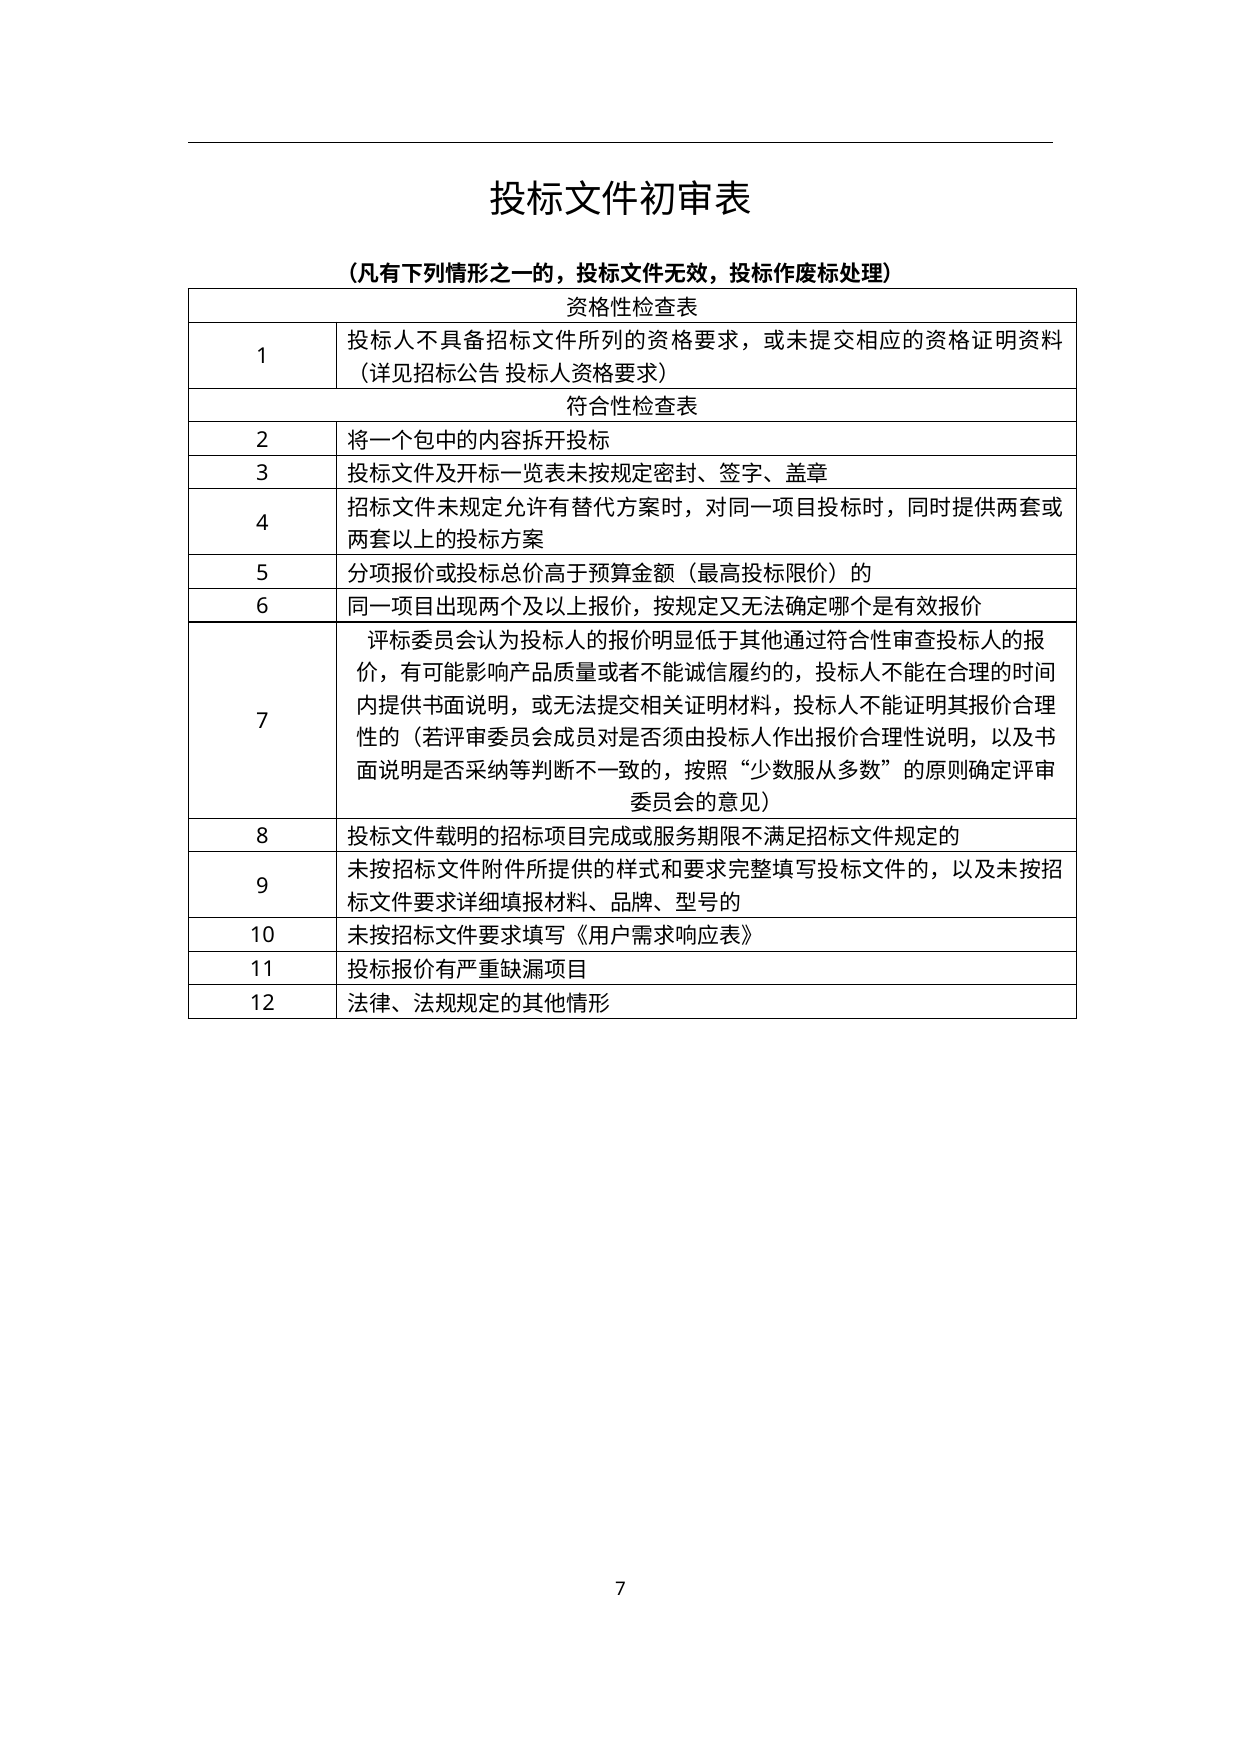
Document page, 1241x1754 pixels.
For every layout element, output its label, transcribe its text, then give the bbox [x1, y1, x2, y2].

table_cell 投标人不具备招标文件所列的资格要求，或未提交相应的资格证明资料（详见招标公告 投标人资格要求） [337, 323, 1076, 388]
table_header 资格性检查表 [189, 289, 1076, 322]
subtitle 投标文件初审表 [187, 163, 1053, 228]
table_cell 分项报价或投标总价高于预算金额（最高投标限价）的 [337, 555, 1076, 588]
table_cell 4 [189, 489, 336, 554]
table_cell 未按招标文件要求填写《用户需求响应表》 [337, 918, 1076, 951]
table_cell 招标文件未规定允许有替代方案时，对同一项目投标时，同时提供两套或两套以上的投标方案 [337, 489, 1076, 554]
table_cell 3 [189, 456, 336, 488]
table_cell 8 [189, 819, 336, 851]
table_cell 投标文件及开标一览表未按规定密封、签字、盖章 [337, 456, 1076, 488]
table_cell 1 [189, 323, 336, 388]
table_cell 评标委员会认为投标人的报价明显低于其他通过符合性审查投标人的报价，有可能影响产品质量或者不能诚信履约的，投标人不能在合理的时间内提供书面说明，或无法提交相关证明材料，投标人不能证明其报价合理性的（若评审委员会成员对是否须由投标人作出报价合理性说明，以及书面说明是否采纳等判断不一致的，按照“少数服从多数”的原则确定评审委员会的意见） [337, 623, 1076, 817]
table_cell 12 [189, 985, 336, 1018]
table_cell 投标文件载明的招标项目完成或服务期限不满足招标文件规定的 [337, 819, 1076, 851]
table_cell 9 [189, 852, 336, 917]
table_cell 将一个包中的内容拆开投标 [337, 422, 1076, 455]
table_cell 5 [189, 555, 336, 588]
table_cell 2 [189, 422, 336, 455]
table_cell 投标报价有严重缺漏项目 [337, 952, 1076, 984]
table_cell 未按招标文件附件所提供的样式和要求完整填写投标文件的，以及未按招标文件要求详细填报材料、品牌、型号的 [337, 852, 1076, 917]
table_cell 法律、法规规定的其他情形 [337, 985, 1076, 1018]
table_cell 符合性检查表 [189, 389, 1076, 421]
table_cell 同一项目出现两个及以上报价，按规定又无法确定哪个是有效报价 [337, 589, 1076, 621]
table_cell 7 [189, 623, 336, 817]
table_cell 10 [189, 918, 336, 951]
text （凡有下列情形之一的，投标文件无效，投标作废标处理） [187, 256, 1053, 288]
table_cell 11 [189, 952, 336, 984]
table_cell 6 [189, 589, 336, 621]
